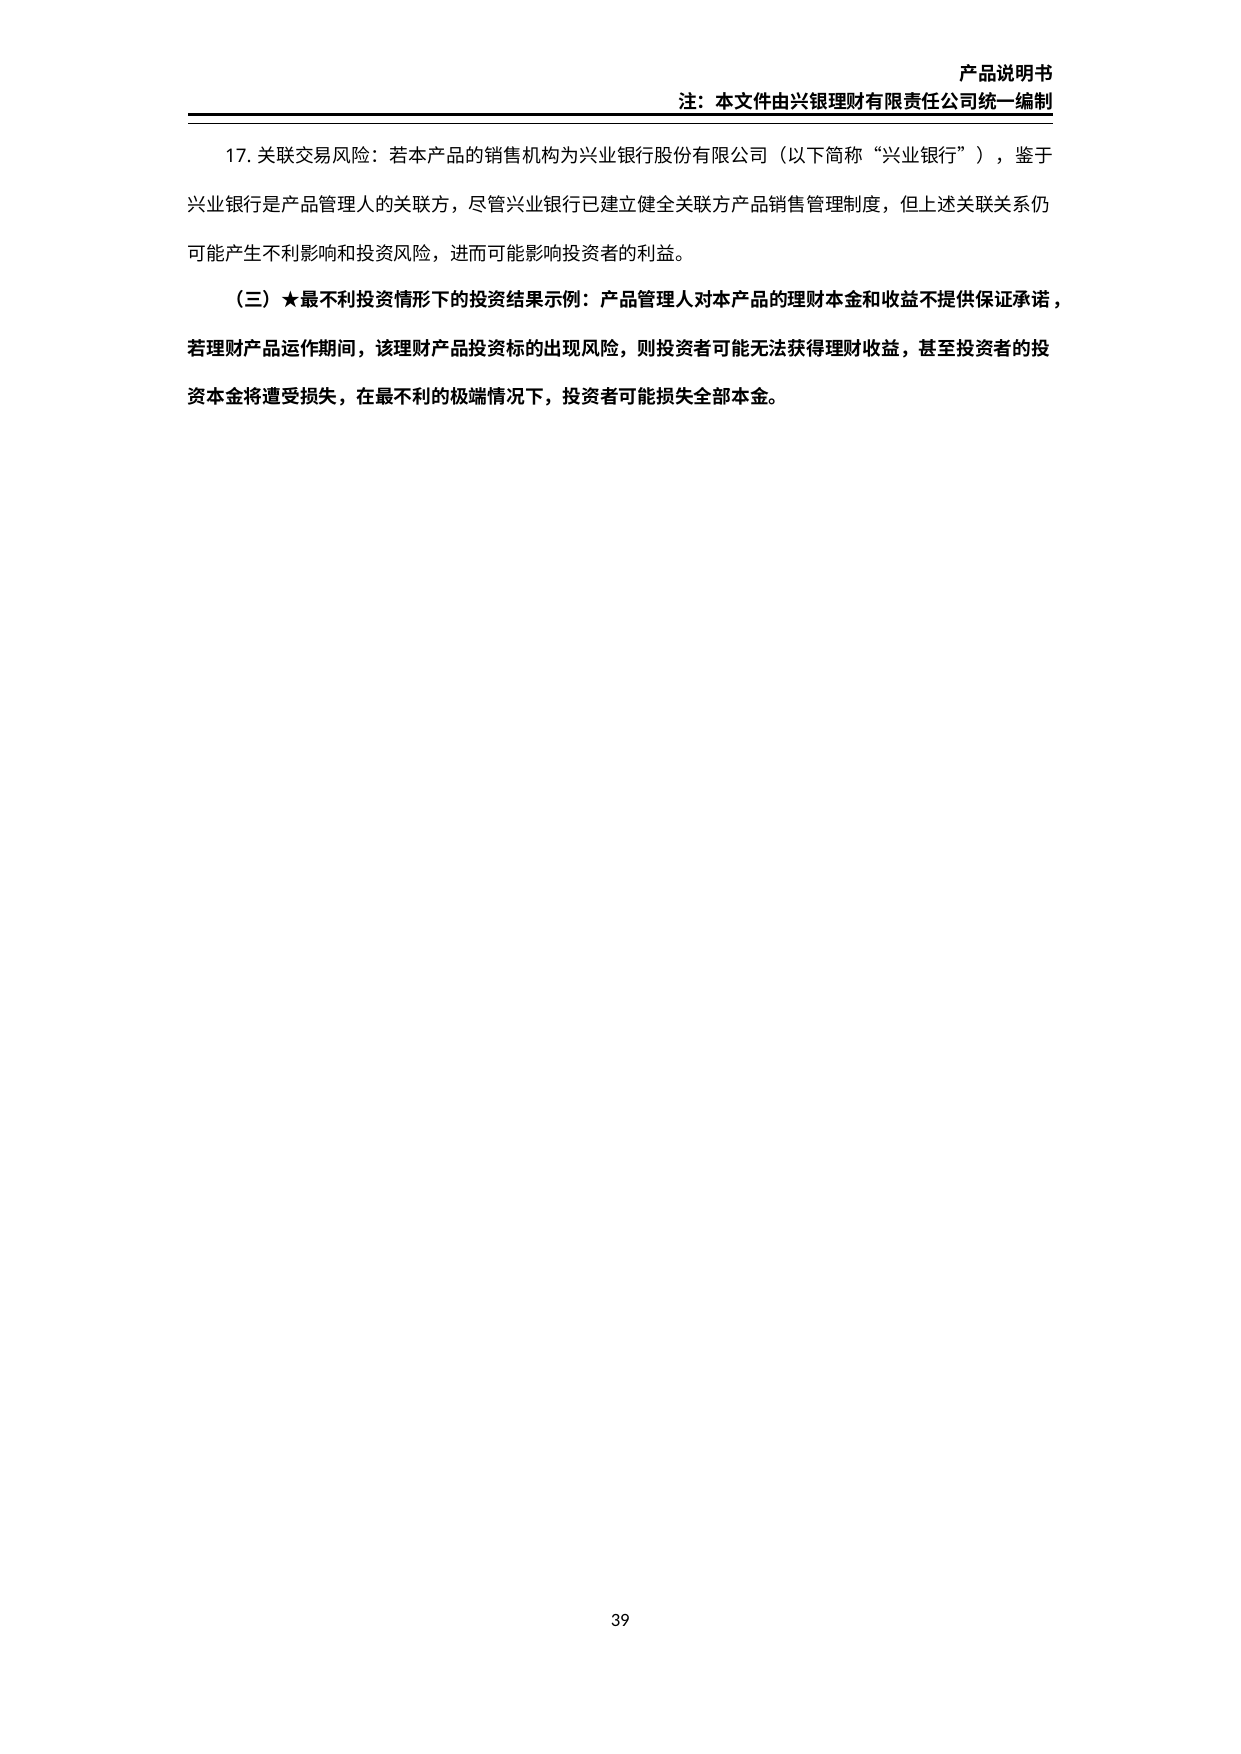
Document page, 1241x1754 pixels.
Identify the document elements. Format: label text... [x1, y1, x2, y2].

text 17. 关联交易风险：若本产品的销售机构为兴业银行股份有限公司（以下简称“兴业银行”），鉴于兴业银行是产品管理人的关联方，尽管兴业银行已建立健全关联方产品销售管理制度，但上述关联关系仍可能产生不利影响和投资风险，进而可能影响投资者的利益。 [187, 138, 1053, 268]
text （三）★最不利投资情形下的投资结果示例：产品管理人对本产品的理财本金和收益不提供保证承诺，若理财产品运作期间，该理财产品投资标的出现风险，则投资者可能无法获得理财收益，甚至投资者的投资本金将遭受损失，在最不利的极端情况下，投资者可能损失全部本金。 [187, 282, 1053, 412]
